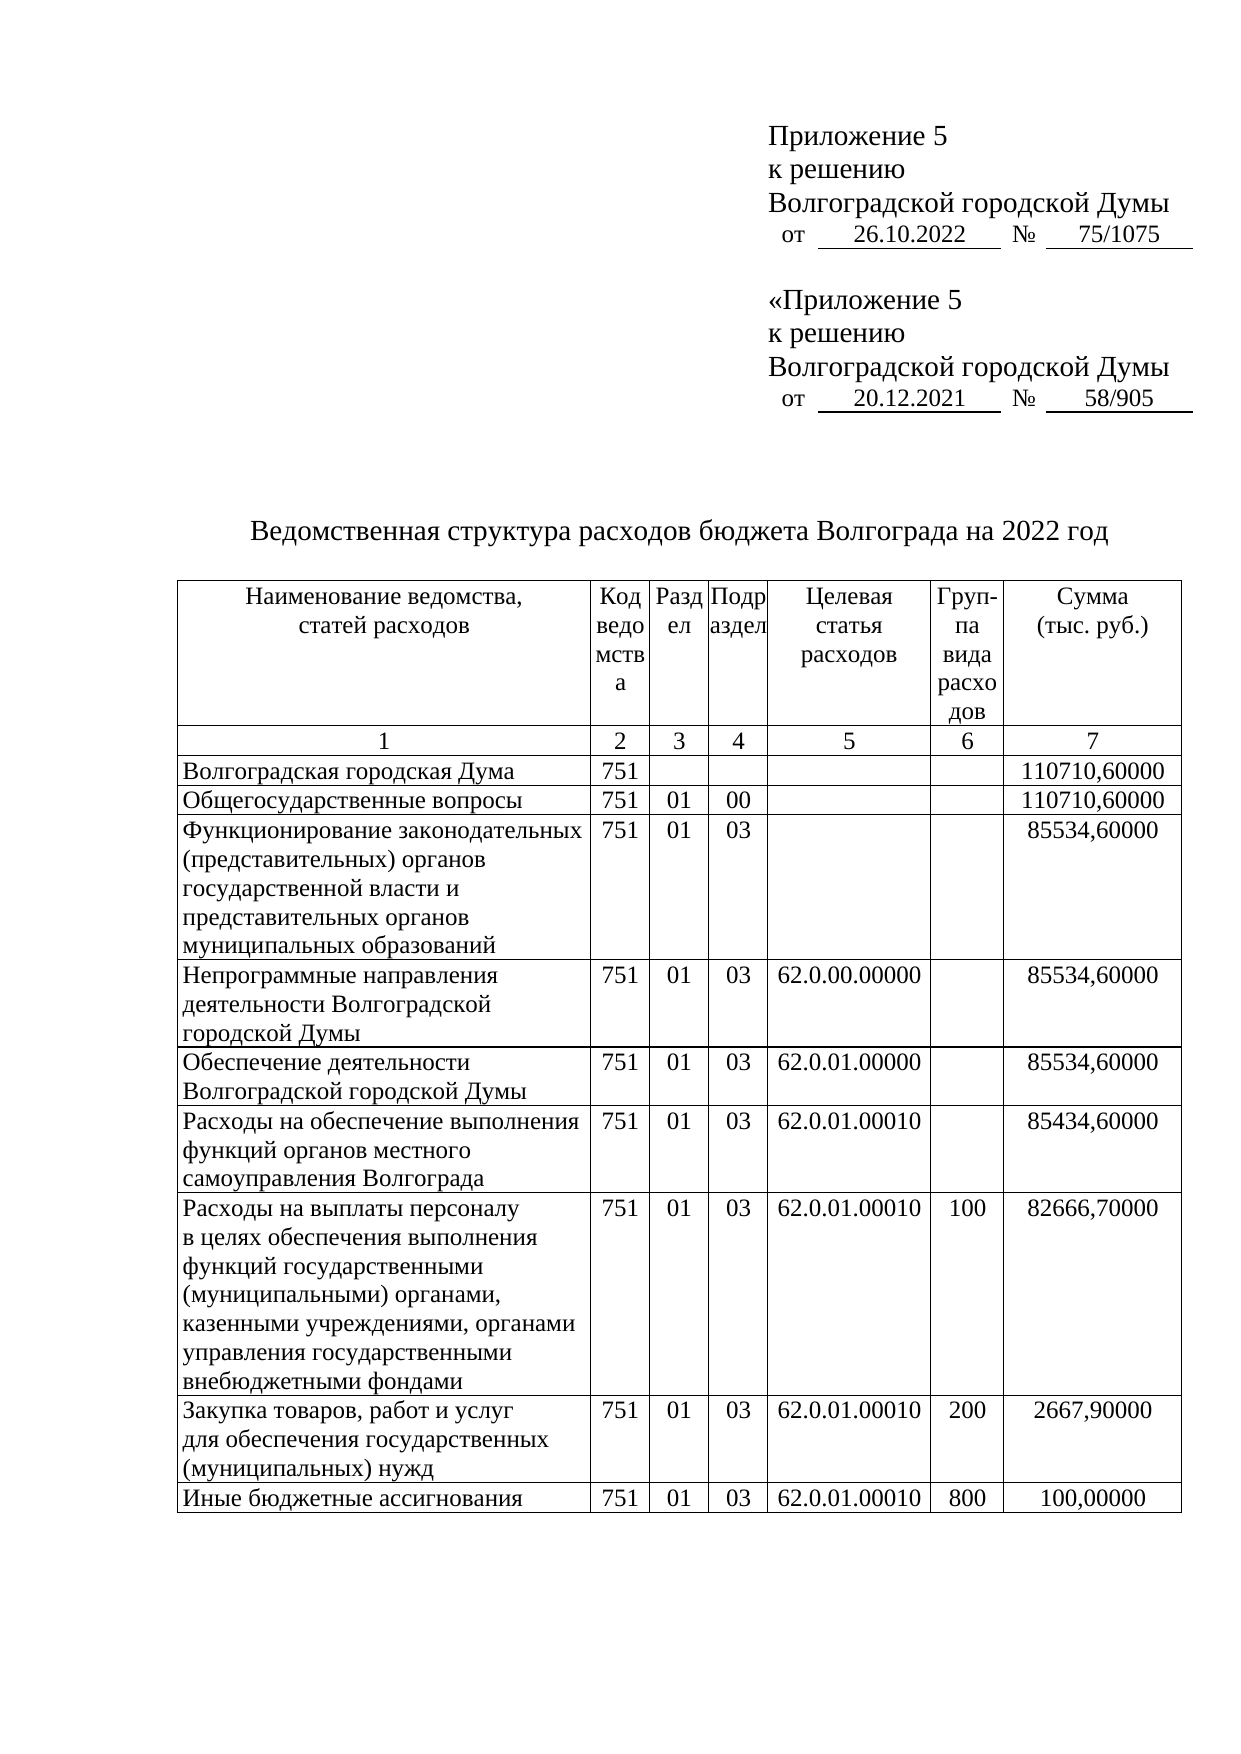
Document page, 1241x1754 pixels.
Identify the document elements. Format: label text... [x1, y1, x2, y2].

table_cell 03 [709, 1106, 767, 1192]
table_cell [709, 756, 767, 784]
table_cell Иные бюджетные ассигнования [178, 1483, 590, 1512]
table_cell 62.0.01.00010 [768, 1106, 930, 1192]
table_cell 01 [650, 960, 708, 1046]
table_cell 85434,60000 [1004, 1106, 1181, 1192]
table_cell 751 [591, 1483, 649, 1512]
table_cell Закупка товаров, работ и услуг для обеспечения государственных (муниципальных) нужд [178, 1396, 590, 1482]
table_header от [768, 219, 818, 247]
table_cell 200 [931, 1396, 1003, 1482]
table_cell 6 [931, 726, 1003, 755]
table_cell 2667,90000 [1004, 1396, 1181, 1482]
table_cell 5 [768, 726, 930, 755]
table_cell 110710,60000 [1004, 756, 1181, 784]
table_cell Обеспечение деятельности Волгоградской городской Думы [178, 1048, 590, 1105]
table_cell 62.0.01.00010 [768, 1396, 930, 1482]
table_cell 00 [709, 786, 767, 814]
table_cell 1 [178, 726, 590, 755]
table_cell 03 [709, 1396, 767, 1482]
table_cell [931, 815, 1003, 959]
table_cell 03 [709, 1193, 767, 1394]
table_header 26.10.2022 [818, 219, 1001, 247]
table_cell 751 [591, 786, 649, 814]
table_cell 03 [709, 1048, 767, 1105]
table_cell Непрограммные направления деятельности Волгоградской городской Думы [178, 960, 590, 1046]
table_cell 85534,60000 [1004, 960, 1181, 1046]
table_cell 62.0.01.00010 [768, 1483, 930, 1512]
table_header Сумма (тыс. руб.) [1004, 581, 1181, 725]
table_header № [1001, 219, 1046, 247]
table_cell 751 [591, 1106, 649, 1192]
table_cell Расходы на обеспечение выполнения функций органов местного самоуправления Волгограда [178, 1106, 590, 1192]
table_cell Функционирование законодательных (представительных) органов государственной власти и представительных органов муниципальных образований [178, 815, 590, 959]
table_cell Расходы на выплаты персоналу в целях обеспечения выполнения функций государственными (муниципальными) органами, казенными учреждениями, органами управления государственными внебюджетными фондами [178, 1193, 590, 1394]
table_cell 751 [591, 960, 649, 1046]
text Приложение 5 [768, 118, 1181, 152]
table_cell [768, 815, 930, 959]
table_cell 751 [591, 815, 649, 959]
table_cell [931, 786, 1003, 814]
table_header № [1001, 383, 1046, 411]
table_cell 100,00000 [1004, 1483, 1181, 1512]
table_header 58/905 [1046, 383, 1192, 411]
table_cell 751 [591, 1193, 649, 1394]
table_header Груп-па вида расходов [931, 581, 1003, 725]
table_header Раздел [650, 581, 708, 725]
table_cell 4 [709, 726, 767, 755]
table_header 20.12.2021 [818, 383, 1001, 411]
table_header Наименование ведомства, статей расходов [178, 581, 590, 725]
text Ведомственная структура расходов бюджета Волгограда на 2022 год [177, 513, 1181, 547]
table_cell 751 [591, 1048, 649, 1105]
table_cell 03 [709, 815, 767, 959]
table_cell 62.0.01.00010 [768, 1193, 930, 1394]
table_cell 3 [650, 726, 708, 755]
text Волгоградской городской Думы [768, 185, 1181, 219]
table_cell [931, 960, 1003, 1046]
table_cell 62.0.01.00000 [768, 1048, 930, 1105]
table_header 75/1075 [1046, 219, 1192, 247]
table_cell 03 [709, 1483, 767, 1512]
table_cell 110710,60000 [1004, 786, 1181, 814]
text Волгоградской городской Думы [768, 349, 1181, 383]
table_cell 2 [591, 726, 649, 755]
table_cell 01 [650, 1483, 708, 1512]
text к решению [768, 152, 1181, 185]
table_cell 85534,60000 [1004, 815, 1181, 959]
table_cell 7 [1004, 726, 1181, 755]
table_cell 01 [650, 1048, 708, 1105]
table_cell 01 [650, 1106, 708, 1192]
table_header Код ведомства [591, 581, 649, 725]
table_cell 85534,60000 [1004, 1048, 1181, 1105]
table_cell [931, 1106, 1003, 1192]
table_cell Волгоградская городская Дума [178, 756, 590, 784]
table_cell 01 [650, 1396, 708, 1482]
table_cell [768, 756, 930, 784]
table_header от [768, 383, 818, 411]
table_cell 800 [931, 1483, 1003, 1512]
table_cell 03 [709, 960, 767, 1046]
table_cell 01 [650, 786, 708, 814]
table_cell [650, 756, 708, 784]
table_header Подраздел [709, 581, 767, 725]
table_cell 751 [591, 1396, 649, 1482]
text «Приложение 5 [768, 282, 1181, 316]
table_cell [931, 1048, 1003, 1105]
table_cell 01 [650, 1193, 708, 1394]
table_cell [768, 786, 930, 814]
table_cell 01 [650, 815, 708, 959]
text к решению [768, 316, 1181, 349]
table_cell 82666,70000 [1004, 1193, 1181, 1394]
table_cell 100 [931, 1193, 1003, 1394]
table_cell Общегосударственные вопросы [178, 786, 590, 814]
table_header Целевая статья расходов [768, 581, 930, 725]
table_cell [931, 756, 1003, 784]
table_cell 62.0.00.00000 [768, 960, 930, 1046]
table_cell 751 [591, 756, 649, 784]
